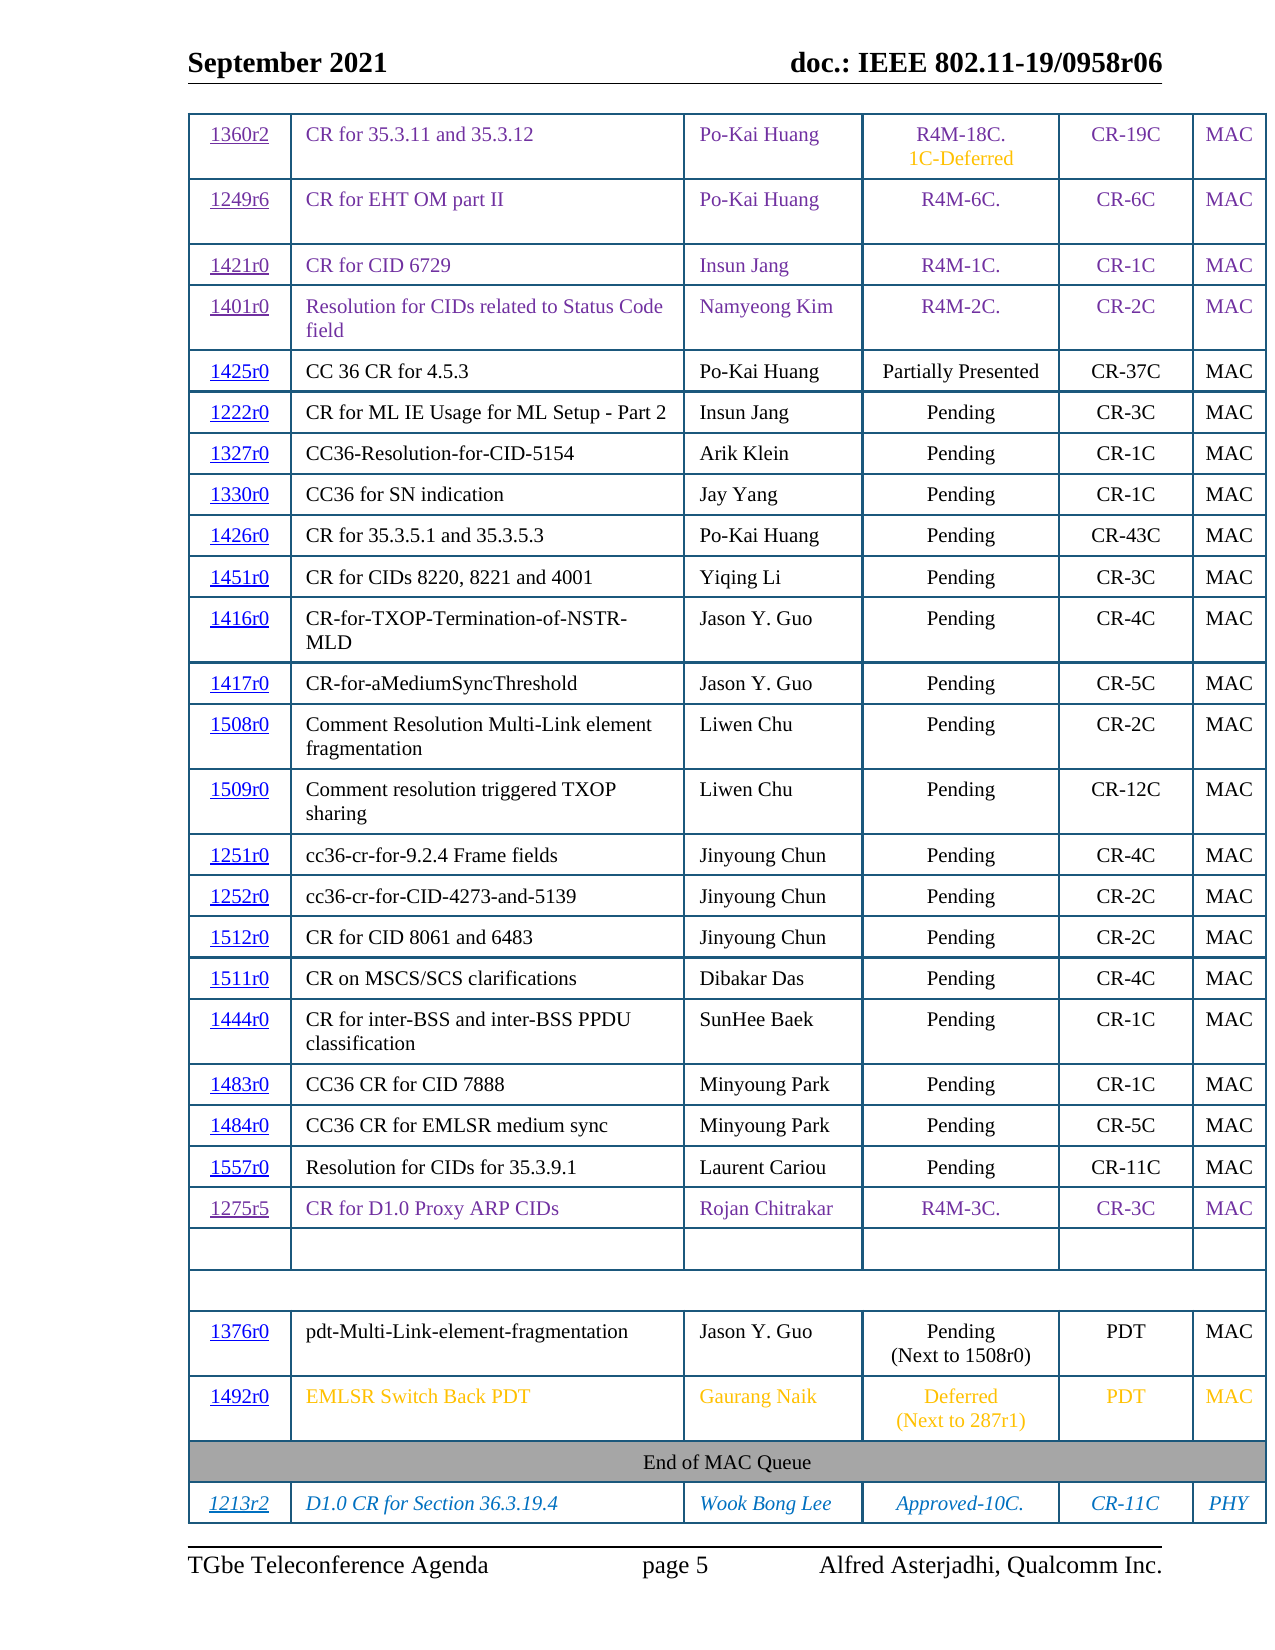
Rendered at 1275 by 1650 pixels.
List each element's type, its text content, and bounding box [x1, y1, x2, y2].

table_cell CR-1C [1060, 1000, 1192, 1063]
table_cell 1483r0 [190, 1065, 290, 1104]
table_cell [1060, 1229, 1192, 1268]
table_cell CC36-Resolution-for-CID-5154 [292, 434, 683, 473]
table_cell MAC [1194, 1312, 1265, 1375]
table_cell CR-43C [1060, 516, 1192, 555]
table_cell 1511r0 [190, 959, 290, 997]
table_cell CR-2C [1060, 286, 1192, 349]
table_cell 1330r0 [190, 475, 290, 514]
table_cell 1509r0 [190, 770, 290, 833]
table_cell Jinyoung Chun [685, 876, 861, 915]
table_cell CR for CID 6729 [292, 245, 683, 284]
table_cell 1252r0 [190, 876, 290, 915]
table_cell Approved-10C. 1C-Deferred [864, 1483, 1058, 1522]
table_cell Resolution for CIDs for 35.3.9.1 [292, 1147, 683, 1186]
table_cell Jinyoung Chun [685, 835, 861, 874]
table_cell Jason Y. Guo [685, 1312, 861, 1375]
table_cell Wook Bong Lee [685, 1483, 861, 1522]
table_cell 1451r0 [190, 557, 290, 596]
table_cell Pending [864, 475, 1058, 514]
table_cell Deferred (Next to 287r1) [864, 1377, 1058, 1440]
table_cell Pending [864, 557, 1058, 596]
table_cell CC 36 CR for 4.5.3 [292, 351, 683, 390]
table_cell Pending [864, 434, 1058, 473]
table_cell Pending [864, 1000, 1058, 1063]
table_cell Yiqing Li [685, 557, 861, 596]
table_cell Pending [864, 917, 1058, 956]
table_cell CR-19C [1060, 115, 1192, 178]
table_cell CR-1C [1060, 245, 1192, 284]
table_cell Po-Kai Huang [685, 351, 861, 390]
table_cell CR-2C [1060, 876, 1192, 915]
table_cell Po-Kai Huang [685, 180, 861, 243]
table_cell Jinyoung Chun [685, 917, 861, 956]
table_cell Rojan Chitrakar [685, 1188, 861, 1227]
table_cell CR-3C [1060, 1188, 1192, 1227]
table_cell Minyoung Park [685, 1065, 861, 1104]
table_cell Pending [864, 876, 1058, 915]
table_cell Liwen Chu [685, 770, 861, 833]
table_cell 1327r0 [190, 434, 290, 473]
table_cell Pending (Next to 1508r0) [864, 1312, 1058, 1375]
table_cell Pending [864, 1065, 1058, 1104]
table_cell 1222r0 [190, 393, 290, 432]
table_cell Pending [864, 1106, 1058, 1145]
table_cell Insun Jang [685, 245, 861, 284]
table_cell cc36-cr-for-CID-4273-and-5139 [292, 876, 683, 915]
table_cell cc36-cr-for-9.2.4 Frame fields [292, 835, 683, 874]
table_cell MAC [1194, 1000, 1265, 1063]
table_cell 1484r0 [190, 1106, 290, 1145]
table_cell PHY [1194, 1483, 1265, 1522]
table_cell CR for CID 8061 and 6483 [292, 917, 683, 956]
table_cell MAC [1194, 393, 1265, 432]
table_cell [190, 1271, 1265, 1309]
table_cell PDT [1060, 1377, 1192, 1440]
table_cell MAC [1194, 115, 1265, 178]
table_cell CR on MSCS/SCS clarifications [292, 959, 683, 997]
table_cell Jason Y. Guo [685, 664, 861, 702]
table_cell 1425r0 [190, 351, 290, 390]
table_cell MAC [1194, 1065, 1265, 1104]
table_cell CR for EHT OM part II [292, 180, 683, 243]
table_cell MAC [1194, 1106, 1265, 1145]
table_cell CR-12C [1060, 770, 1192, 833]
table_cell MAC [1194, 475, 1265, 514]
table_cell R4M-3C. [864, 1188, 1058, 1227]
table_cell CR-2C [1060, 705, 1192, 768]
table_cell 1360r2 [190, 115, 290, 178]
table_cell 1421r0 [190, 245, 290, 284]
table_cell CR-5C [1060, 664, 1192, 702]
table_cell CR for CIDs 8220, 8221 and 4001 [292, 557, 683, 596]
table_cell 1557r0 [190, 1147, 290, 1186]
table_cell 1249r6 [190, 180, 290, 243]
table_cell SunHee Baek [685, 1000, 861, 1063]
table_cell Arik Klein [685, 434, 861, 473]
table_cell MAC [1194, 180, 1265, 243]
table_cell Po-Kai Huang [685, 115, 861, 178]
table_cell 1492r0 [190, 1377, 290, 1440]
table_cell CR for 35.3.11 and 35.3.12 [292, 115, 683, 178]
table_cell MAC [1194, 1188, 1265, 1227]
table_cell 1251r0 [190, 835, 290, 874]
table_cell CC36 CR for EMLSR medium sync [292, 1106, 683, 1145]
table_cell CR-1C [1060, 475, 1192, 514]
table_cell Pending [864, 598, 1058, 661]
table_cell MAC [1194, 770, 1265, 833]
table_cell Partially Presented [864, 351, 1058, 390]
table_cell 1401r0 [190, 286, 290, 349]
table_cell Comment Resolution Multi-Link element fragmentation [292, 705, 683, 768]
table_cell MAC [1194, 1147, 1265, 1186]
table_cell CR-4C [1060, 835, 1192, 874]
table_cell Jason Y. Guo [685, 598, 861, 661]
table_cell D1.0 CR for Section 36.3.19.4 [292, 1483, 683, 1522]
table_cell Pending [864, 1147, 1058, 1186]
table_cell CR for 35.3.5.1 and 35.3.5.3 [292, 516, 683, 555]
table_cell Pending [864, 770, 1058, 833]
table_cell MAC [1194, 835, 1265, 874]
table_cell 1213r2 [190, 1483, 290, 1522]
table_cell Po-Kai Huang [685, 516, 861, 555]
table_cell 1512r0 [190, 917, 290, 956]
table_cell Minyoung Park [685, 1106, 861, 1145]
table_cell CR-11C [1060, 1483, 1192, 1522]
table_cell R4M-6C. [864, 180, 1058, 243]
table_cell Pending [864, 705, 1058, 768]
table_cell CR for inter-BSS and inter-BSS PPDU classification [292, 1000, 683, 1063]
table_cell [1194, 1229, 1265, 1268]
table_cell CR-2C [1060, 917, 1192, 956]
table_cell Insun Jang [685, 393, 861, 432]
table_cell [292, 1229, 683, 1268]
table_cell CR-4C [1060, 959, 1192, 997]
table_cell CR-for-TXOP-Termination-of-NSTR-MLD [292, 598, 683, 661]
table_cell Dibakar Das [685, 959, 861, 997]
table_cell 1416r0 [190, 598, 290, 661]
table_cell 1426r0 [190, 516, 290, 555]
table_cell CR-5C [1060, 1106, 1192, 1145]
table_cell Jay Yang [685, 475, 861, 514]
table_cell Pending [864, 835, 1058, 874]
table_cell [685, 1229, 861, 1268]
table_cell MAC [1194, 876, 1265, 915]
table_cell MAC [1194, 705, 1265, 768]
table_cell 1444r0 [190, 1000, 290, 1063]
table_cell MAC [1194, 664, 1265, 702]
table_cell CR-4C [1060, 598, 1192, 661]
table_cell CR-3C [1060, 393, 1192, 432]
table_cell R4M-18C. 1C-Deferred [864, 115, 1058, 178]
table_cell MAC [1194, 245, 1265, 284]
table_cell MAC [1194, 917, 1265, 956]
table_cell MAC [1194, 351, 1265, 390]
table_cell R4M-2C. [864, 286, 1058, 349]
table_cell Liwen Chu [685, 705, 861, 768]
table_cell Pending [864, 664, 1058, 702]
table_cell MAC [1194, 1377, 1265, 1440]
table_cell MAC [1194, 598, 1265, 661]
table_cell CR-6C [1060, 180, 1192, 243]
table_cell EMLSR Switch Back PDT [292, 1377, 683, 1440]
table_cell Comment resolution triggered TXOP sharing [292, 770, 683, 833]
table_cell CR-11C [1060, 1147, 1192, 1186]
table_cell Laurent Cariou [685, 1147, 861, 1186]
table_cell CR-37C [1060, 351, 1192, 390]
table_cell CC36 for SN indication [292, 475, 683, 514]
table_cell MAC [1194, 516, 1265, 555]
table_cell CR-for-aMediumSyncThreshold [292, 664, 683, 702]
table_cell pdt-Multi-Link-element-fragmentation [292, 1312, 683, 1375]
table_cell Pending [864, 959, 1058, 997]
table_cell End of MAC Queue [190, 1442, 1265, 1481]
table_cell Resolution for CIDs related to Status Code field [292, 286, 683, 349]
table_cell MAC [1194, 959, 1265, 997]
table_cell MAC [1194, 286, 1265, 349]
table_cell [190, 1229, 290, 1268]
table_cell PDT [1060, 1312, 1192, 1375]
table_cell [864, 1229, 1058, 1268]
table_cell Pending [864, 393, 1058, 432]
table_cell CR-3C [1060, 557, 1192, 596]
table_cell 1275r5 [190, 1188, 290, 1227]
table_cell CR-1C [1060, 434, 1192, 473]
table_cell MAC [1194, 434, 1265, 473]
table_cell 1376r0 [190, 1312, 290, 1375]
table_cell MAC [1194, 557, 1265, 596]
table_cell 1417r0 [190, 664, 290, 702]
table_cell Gaurang Naik [685, 1377, 861, 1440]
table_cell Pending [864, 516, 1058, 555]
table_cell CC36 CR for CID 7888 [292, 1065, 683, 1104]
table_cell 1508r0 [190, 705, 290, 768]
table_cell Namyeong Kim [685, 286, 861, 349]
table_cell CR for D1.0 Proxy ARP CIDs [292, 1188, 683, 1227]
table_cell CR-1C [1060, 1065, 1192, 1104]
table_cell R4M-1C. [864, 245, 1058, 284]
table_cell CR for ML IE Usage for ML Setup - Part 2 [292, 393, 683, 432]
